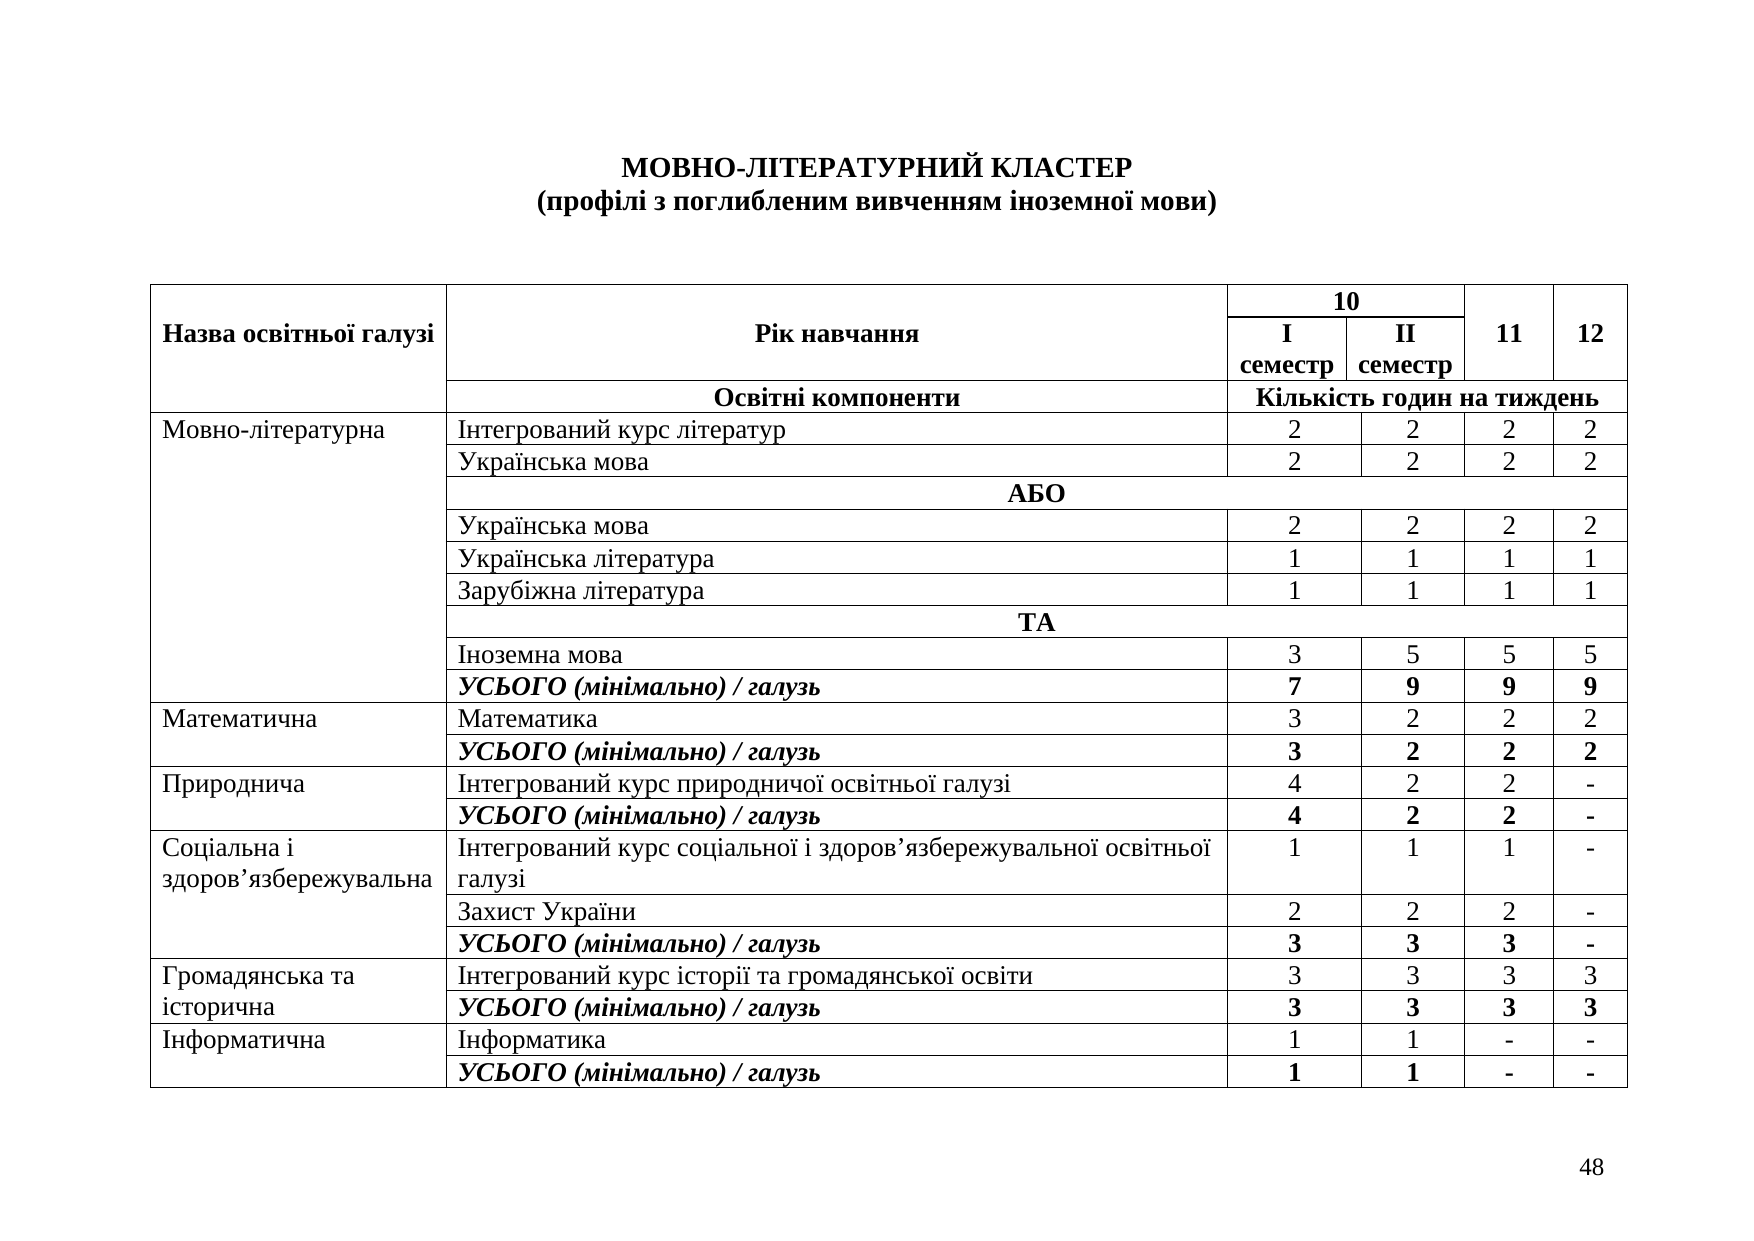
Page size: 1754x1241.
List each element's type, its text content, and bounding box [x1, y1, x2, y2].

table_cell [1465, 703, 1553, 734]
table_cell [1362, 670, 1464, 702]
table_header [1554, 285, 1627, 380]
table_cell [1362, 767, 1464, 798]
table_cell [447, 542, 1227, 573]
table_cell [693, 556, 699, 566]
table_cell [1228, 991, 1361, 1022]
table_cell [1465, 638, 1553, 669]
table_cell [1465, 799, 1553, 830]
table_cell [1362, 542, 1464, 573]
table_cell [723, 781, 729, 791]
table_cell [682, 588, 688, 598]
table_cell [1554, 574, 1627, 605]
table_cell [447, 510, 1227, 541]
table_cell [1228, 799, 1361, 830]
text (профілі з поглибленим вивченням іноземної мови) [150, 183, 1604, 217]
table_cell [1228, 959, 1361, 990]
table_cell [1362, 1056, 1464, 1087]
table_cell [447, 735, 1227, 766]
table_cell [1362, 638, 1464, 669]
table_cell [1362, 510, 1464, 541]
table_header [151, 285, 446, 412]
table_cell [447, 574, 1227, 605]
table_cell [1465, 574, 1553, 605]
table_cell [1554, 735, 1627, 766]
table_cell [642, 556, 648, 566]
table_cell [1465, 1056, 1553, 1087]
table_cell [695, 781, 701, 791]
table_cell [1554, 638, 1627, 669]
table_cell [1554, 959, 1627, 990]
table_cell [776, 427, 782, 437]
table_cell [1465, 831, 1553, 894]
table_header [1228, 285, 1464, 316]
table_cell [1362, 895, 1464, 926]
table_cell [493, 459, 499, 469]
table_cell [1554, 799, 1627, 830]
text МОВНО-ЛІТЕРАТУРНИЙ КЛАСТЕР [150, 150, 1604, 183]
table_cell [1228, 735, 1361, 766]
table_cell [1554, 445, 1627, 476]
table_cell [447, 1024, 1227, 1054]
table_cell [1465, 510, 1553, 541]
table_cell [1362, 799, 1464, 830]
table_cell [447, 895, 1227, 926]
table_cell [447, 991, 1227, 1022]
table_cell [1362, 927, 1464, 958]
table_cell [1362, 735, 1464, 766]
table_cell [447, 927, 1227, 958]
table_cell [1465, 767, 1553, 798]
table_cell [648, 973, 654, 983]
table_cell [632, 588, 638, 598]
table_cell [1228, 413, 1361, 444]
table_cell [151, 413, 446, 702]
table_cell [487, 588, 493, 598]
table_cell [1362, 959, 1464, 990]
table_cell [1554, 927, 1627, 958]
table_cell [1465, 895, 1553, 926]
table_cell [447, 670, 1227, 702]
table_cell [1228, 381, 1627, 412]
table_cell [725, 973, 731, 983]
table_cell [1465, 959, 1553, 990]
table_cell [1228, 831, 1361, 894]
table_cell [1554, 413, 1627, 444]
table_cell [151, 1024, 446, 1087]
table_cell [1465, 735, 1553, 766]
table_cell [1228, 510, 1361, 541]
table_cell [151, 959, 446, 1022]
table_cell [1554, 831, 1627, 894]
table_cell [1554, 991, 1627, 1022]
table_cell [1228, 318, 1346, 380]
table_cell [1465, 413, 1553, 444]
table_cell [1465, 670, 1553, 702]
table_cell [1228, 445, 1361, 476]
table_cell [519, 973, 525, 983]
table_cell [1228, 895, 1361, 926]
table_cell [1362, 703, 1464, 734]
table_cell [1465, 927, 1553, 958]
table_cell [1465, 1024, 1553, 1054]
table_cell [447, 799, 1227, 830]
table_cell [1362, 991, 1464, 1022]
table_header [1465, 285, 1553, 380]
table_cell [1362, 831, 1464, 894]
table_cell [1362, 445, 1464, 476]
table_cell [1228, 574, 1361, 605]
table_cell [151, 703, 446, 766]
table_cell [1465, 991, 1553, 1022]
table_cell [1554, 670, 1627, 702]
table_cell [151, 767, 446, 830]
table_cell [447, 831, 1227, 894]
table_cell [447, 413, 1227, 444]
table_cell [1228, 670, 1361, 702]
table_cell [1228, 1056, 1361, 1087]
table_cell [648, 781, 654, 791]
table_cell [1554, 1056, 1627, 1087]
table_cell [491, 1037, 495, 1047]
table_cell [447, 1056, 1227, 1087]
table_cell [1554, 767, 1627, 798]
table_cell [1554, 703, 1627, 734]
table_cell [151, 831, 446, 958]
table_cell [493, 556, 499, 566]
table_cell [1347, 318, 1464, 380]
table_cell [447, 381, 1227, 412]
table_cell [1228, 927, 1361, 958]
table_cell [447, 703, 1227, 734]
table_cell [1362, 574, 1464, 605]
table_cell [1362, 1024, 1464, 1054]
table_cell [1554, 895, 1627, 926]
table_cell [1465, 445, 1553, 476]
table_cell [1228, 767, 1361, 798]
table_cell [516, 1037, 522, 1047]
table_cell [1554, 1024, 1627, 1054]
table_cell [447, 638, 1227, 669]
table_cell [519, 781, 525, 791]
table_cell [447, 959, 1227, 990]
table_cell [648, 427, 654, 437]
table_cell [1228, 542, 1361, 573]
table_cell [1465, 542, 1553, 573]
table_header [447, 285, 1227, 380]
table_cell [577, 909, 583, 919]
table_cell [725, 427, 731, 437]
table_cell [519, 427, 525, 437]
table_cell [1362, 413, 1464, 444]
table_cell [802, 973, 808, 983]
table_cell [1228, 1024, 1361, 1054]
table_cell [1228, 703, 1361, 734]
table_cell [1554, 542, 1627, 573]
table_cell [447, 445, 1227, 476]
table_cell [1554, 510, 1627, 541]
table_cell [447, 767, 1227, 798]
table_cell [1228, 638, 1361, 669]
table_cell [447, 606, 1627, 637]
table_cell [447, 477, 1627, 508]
